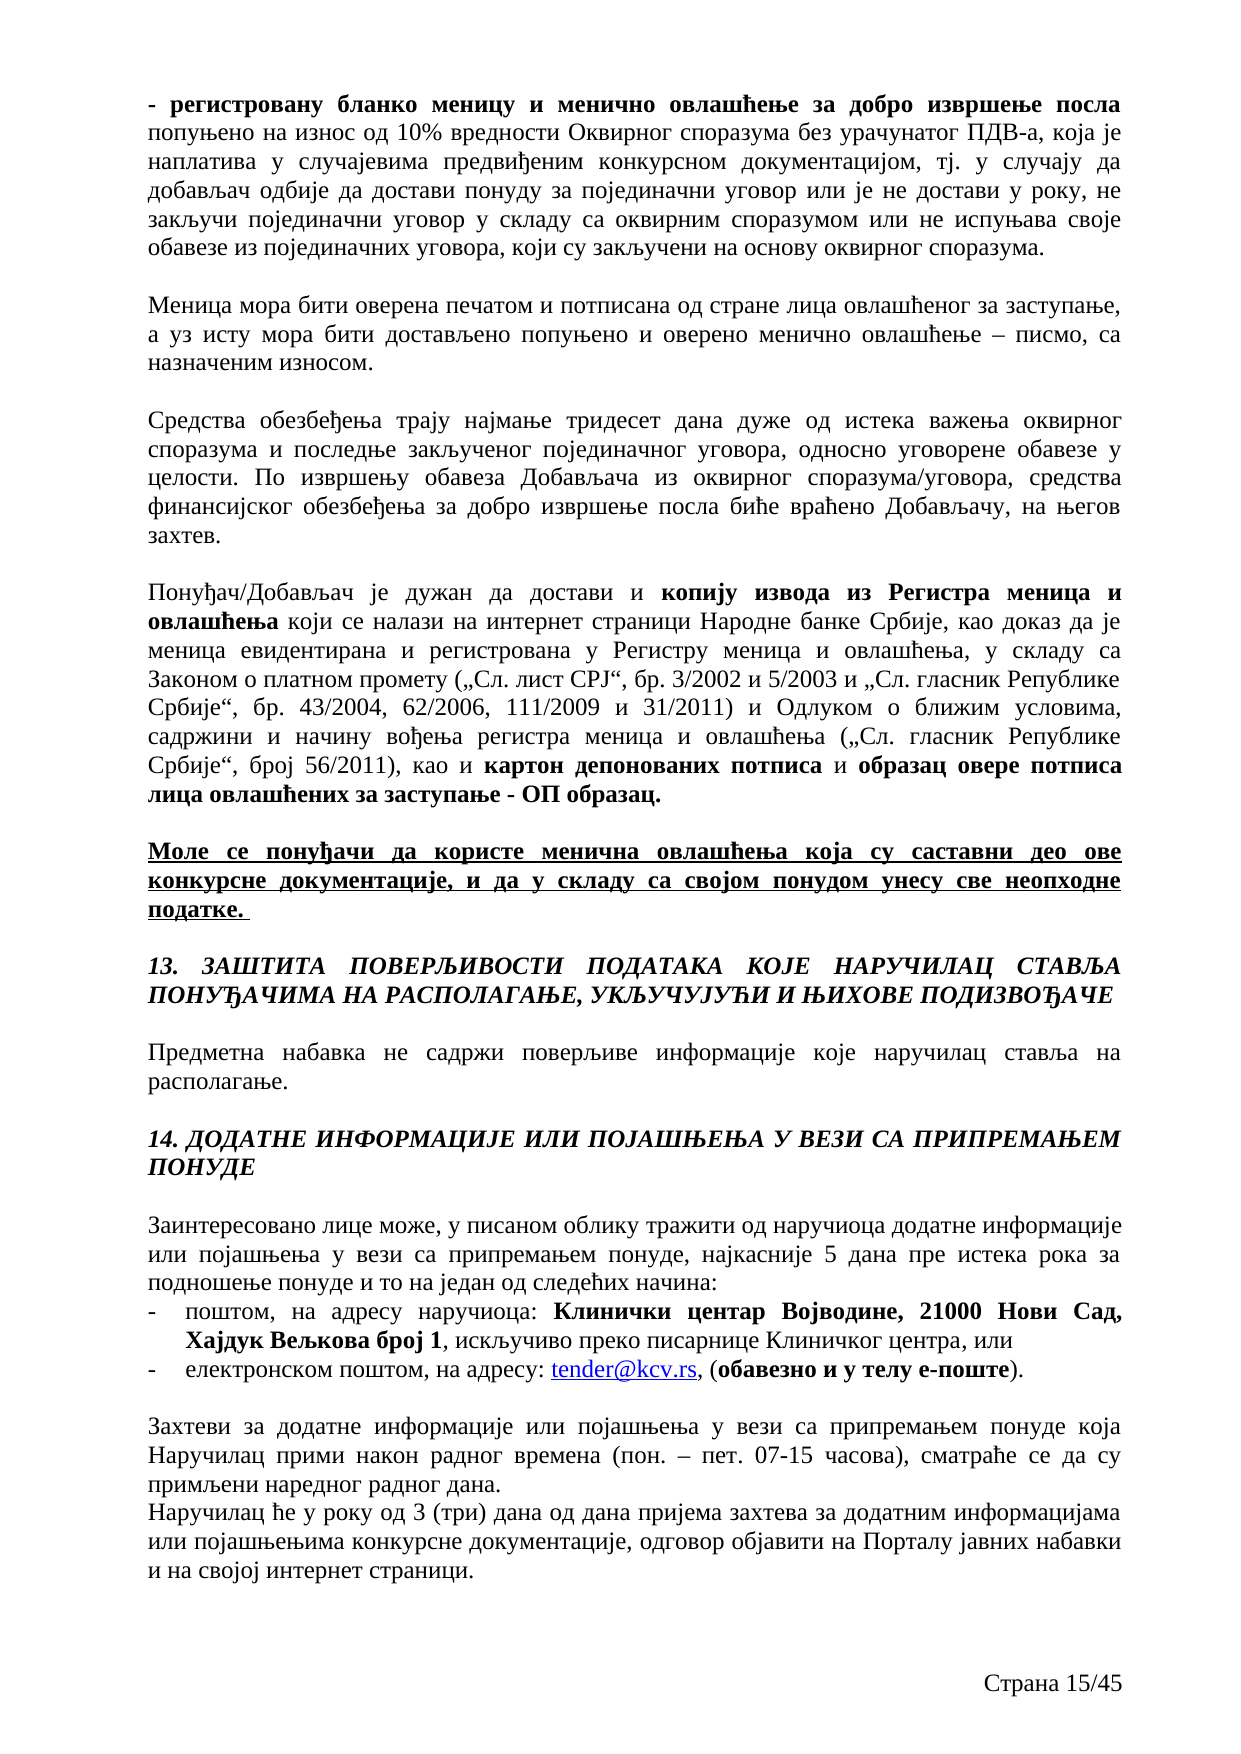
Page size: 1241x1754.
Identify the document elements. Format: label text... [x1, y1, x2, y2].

text Меница мора бити оверена печатом и потписана од стране лица овлашћеног за заступање, а уз исту мора бити достављено попуњено и оверено менично овлашћење – писмо, са назначеним износом. [148, 290, 1122, 376]
text Наручилац ће у року од 3 (три) дана од дана пријема захтева за додатним информацијама или појашњењима конкурсне документације, одговор објавити на Порталу јавних набавки и на својој интернет страници. [148, 1497, 1122, 1584]
text Моле се понуђачи да користе менична овлашћења која су саставни део ове конкурсне документације, и да у складу са својом понудом унесу све неопходне податке. [148, 836, 1122, 861]
text 13. ЗАШТИТА ПОВЕРЉИВОСТИ ПОДАТАКА КОЈЕ НАРУЧИЛАЦ СТАВЉА ПОНУЂАЧИМА НА РАСПОЛАГАЊЕ, УКЉУЧУЈУЋИ И ЊИХОВЕ ПОДИЗВОЂАЧЕ [148, 951, 1122, 1009]
text Предметна набавка не садржи поверљиве информације које наручилац ставља на располагање. [148, 1037, 1122, 1095]
text - регистровану бланко меницу и менично овлашћење за добро извршење посла попуњено на износ од 10% вредности Оквирног споразума без урачунатог ПДВ-а, која је наплатива у случајевима предвиђеним конкурсном документацијом, тј. у случају да добављач одбије да достави понуду за појединачни уговор или је не достави у року, не закључи појединачни уговор у складу са оквирним споразумом или не испуњава своје обавезе из појединачних уговора, који су закључени на основу оквирног споразума. [148, 89, 1122, 261]
text Заинтересовано лице може, у писаном облику тражити од наручиоца додатне информације или појашњења у вези са припремањем понуде, најкасније 5 дана пре истека рока за подношење понуде и то на један од следећих начина: [148, 1210, 1122, 1296]
text Захтеви за додатне информације или појашњења у вези са припремањем понуде која Наручилац прими након радног времена (пон. – пет. 07-15 часова), сматраће се да су примљени наредног радног дана. [148, 1411, 1122, 1497]
list поштом, на адресу наручиоца: Клинички центар Војводине, 21000 Нови Сад, Хајдук Вељкова број 1, искључиво преко писарнице Клиничког центра, или [148, 1296, 1122, 1354]
text Средства обезбеђења трају најмање тридесет дана дуже од истека важења оквирног споразума и последње закљученог појединачног уговора, односно уговорене обавезе у целости. По извршењу обавеза Добављача из оквирног споразума/уговора, средства финансијског обезбеђења за добро извршење посла биће враћено Добављачу, на његов захтев. [148, 405, 1122, 549]
text 14. ДОДАТНЕ ИНФОРМАЦИЈЕ ИЛИ ПОЈАШЊЕЊА У ВЕЗИ СА ПРИПРЕМАЊЕМ ПОНУДЕ [148, 1124, 1122, 1181]
list електронском поштом, на адресу: tender@kcv.rs, (обавезно и у телу е-поште). [148, 1354, 1122, 1382]
text Понуђач/Добављач је дужан да достави и копију извода из Регистра меница и овлашћења који се налази на интернет страници Народне банке Србије, као доказ да је меница евидентирана и регистрована у Регистру меница и овлашћења, у складу са Законом о платном промету („Сл. лист СРЈ“, бр. 3/2002 и 5/2003 и „Сл. гласник Републике Србије“, бр. 43/2004, 62/2006, 111/2009 и 31/2011) и Одлуком о ближим условима, садржини и начину вођења регистра меница и овлашћења („Сл. гласник Републике Србије“, број 56/2011), као и картон депонованих потписа и образац овере потписа лица овлашћених за заступање - ОП образац. [148, 577, 1122, 807]
text Моле се понуђачи да користе менична овлашћења која су саставни део ове конкурсне документације, и да у складу са својом понудом унесу све неопходне податке. [148, 863, 1122, 922]
